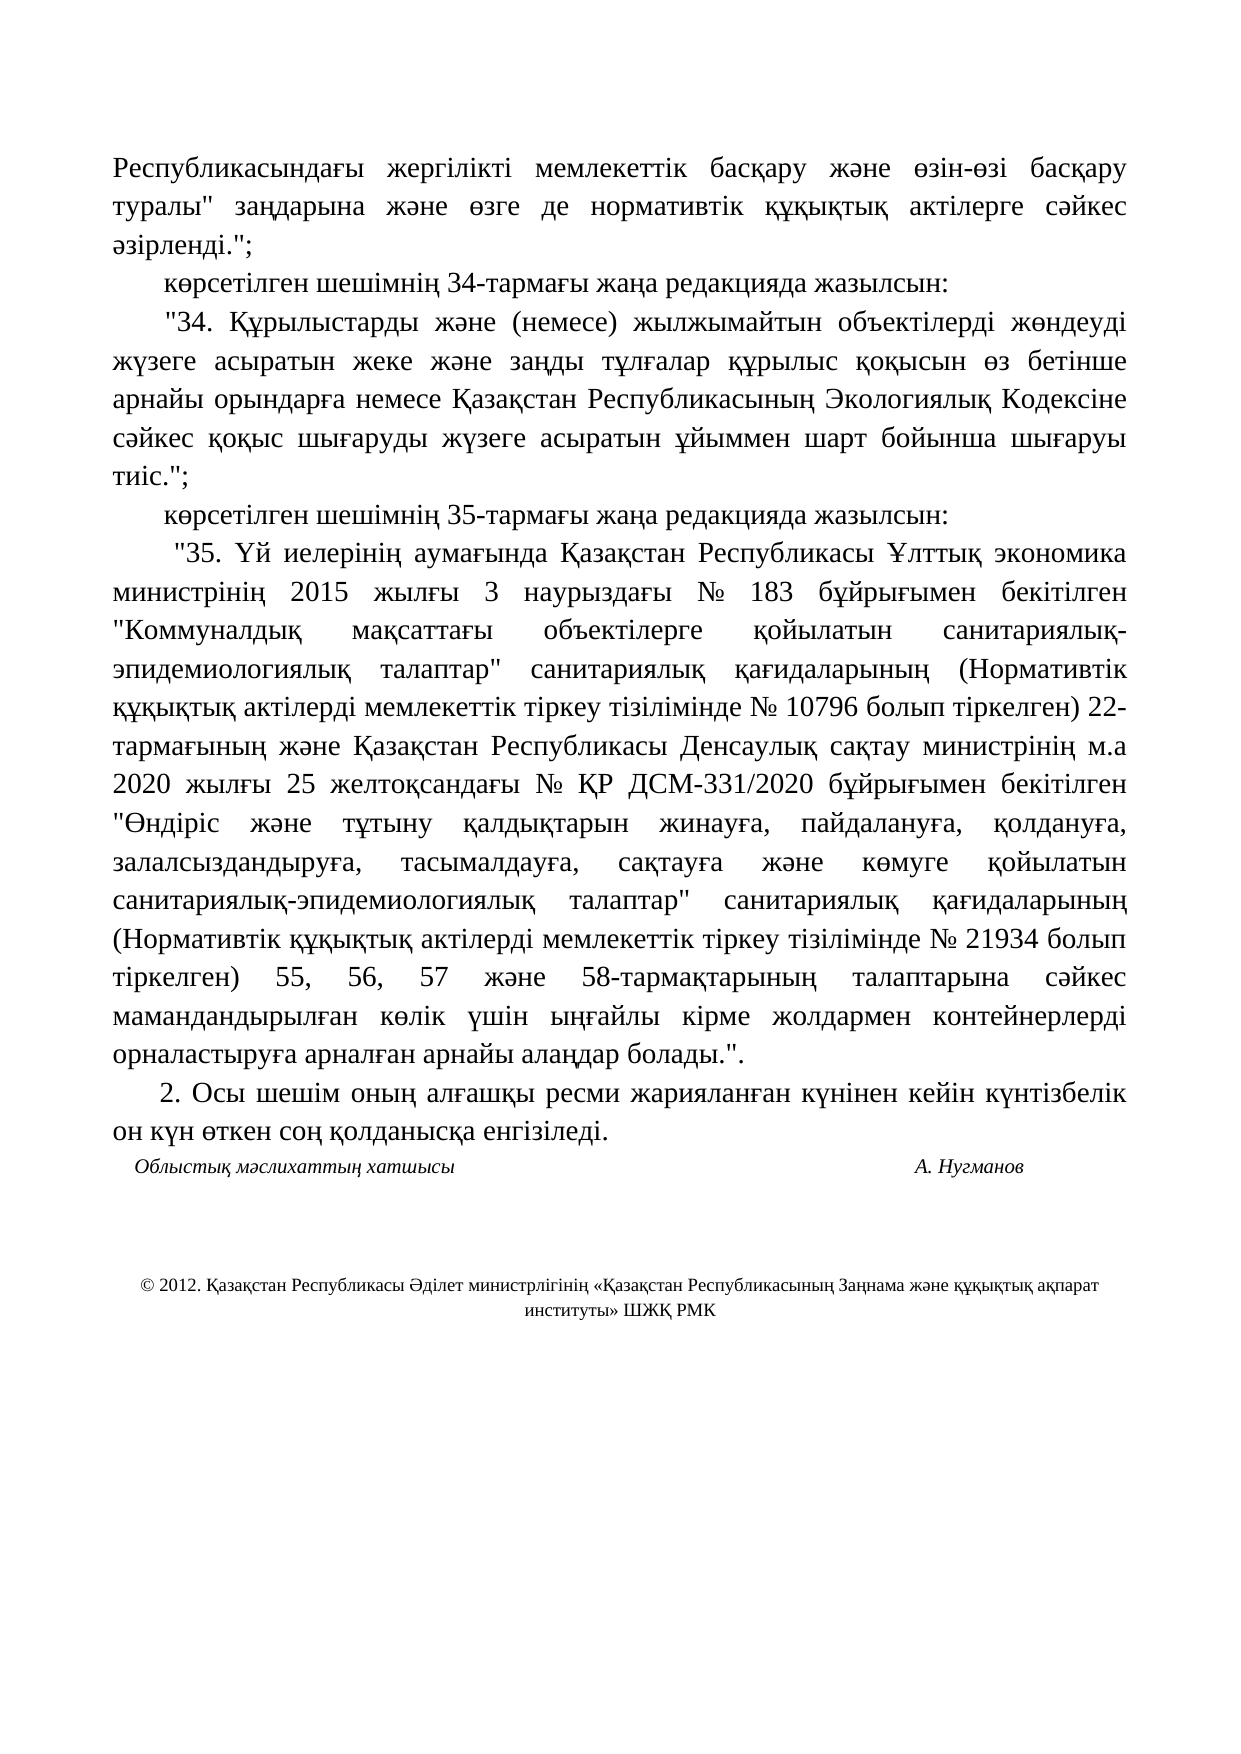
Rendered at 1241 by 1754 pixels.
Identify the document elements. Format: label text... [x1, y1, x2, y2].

text © 2012. Қазақстан Республикасы Әділет министрлігінің «Қазақстан Республикасының Заңнама және құқықтық ақпарат институты» ШЖҚ РМК [112, 1274, 1128, 1320]
table_header Облыстық мәслихаттың хатшысы [101, 1152, 913, 1183]
text "35. Үй иелерінің аумағында Қазақстан Республикасы Ұлттық экономика министрінің 2015 жылғы 3 наурыздағы № 183 бұйрығымен бекітілген "Коммуналдық мақсаттағы объектілерге қойылатын санитариялық-эпидемиологиялық талаптар" санитариялық қағидаларының (Нормативтік құқықтық актілерді мемлекеттік тіркеу тізілімінде № 10796 болып тіркелген) 22-тармағының және Қазақстан Республикасы Денсаулық сақтау министрінің м.а 2020 жылғы 25 желтоқсандағы № ҚР ДСМ-331/2020 бұйрығымен бекітілген "Өндіріс және тұтыну қалдықтарын жинауға, пайдалануға, қолдануға, залалсыздандыруға, тасымалдауға, сақтауға және көмуге қойылатын санитариялық-эпидемиологиялық талаптар" санитариялық қағидаларының (Нормативтік құқықтық актілерді мемлекеттік тіркеу тізілімінде № 21934 болып тіркелген) 55, 56, 57 және 58-тармақтарының талаптарына сәйкес мамандандырылған көлік үшін ыңғайлы кірме жолдармен контейнерлерді орналастыруға арналған арнайы алаңдар болады.". [112, 535, 1128, 1070]
text көрсетілген шешімнің 34-тармағы жаңа редакцияда жазылсын: [112, 266, 1128, 299]
table_header А. Нугманов [913, 1152, 1240, 1183]
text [112, 150, 1128, 261]
text "34. Құрылыстарды және (немесе) жылжымайтын объектілерді жөндеуді жүзеге асыратын жеке және заңды тұлғалар құрылыс қоқысын өз бетінше арнайы орындарға немесе Қазақстан Республикасының Экологиялық Кодексіне сәйкес қоқыс шығаруды жүзеге асыратын ұйыммен шарт бойынша шығаруы тиіс."; [112, 304, 1128, 492]
text көрсетілген шешімнің 35-тармағы жаңа редакцияда жазылсын: [112, 497, 1128, 530]
text 2. Осы шешім оның алғашқы ресми жарияланған күнінен кейін күнтізбелік он күн өткен соң қолданысқа енгізіледі. [112, 1075, 1128, 1147]
